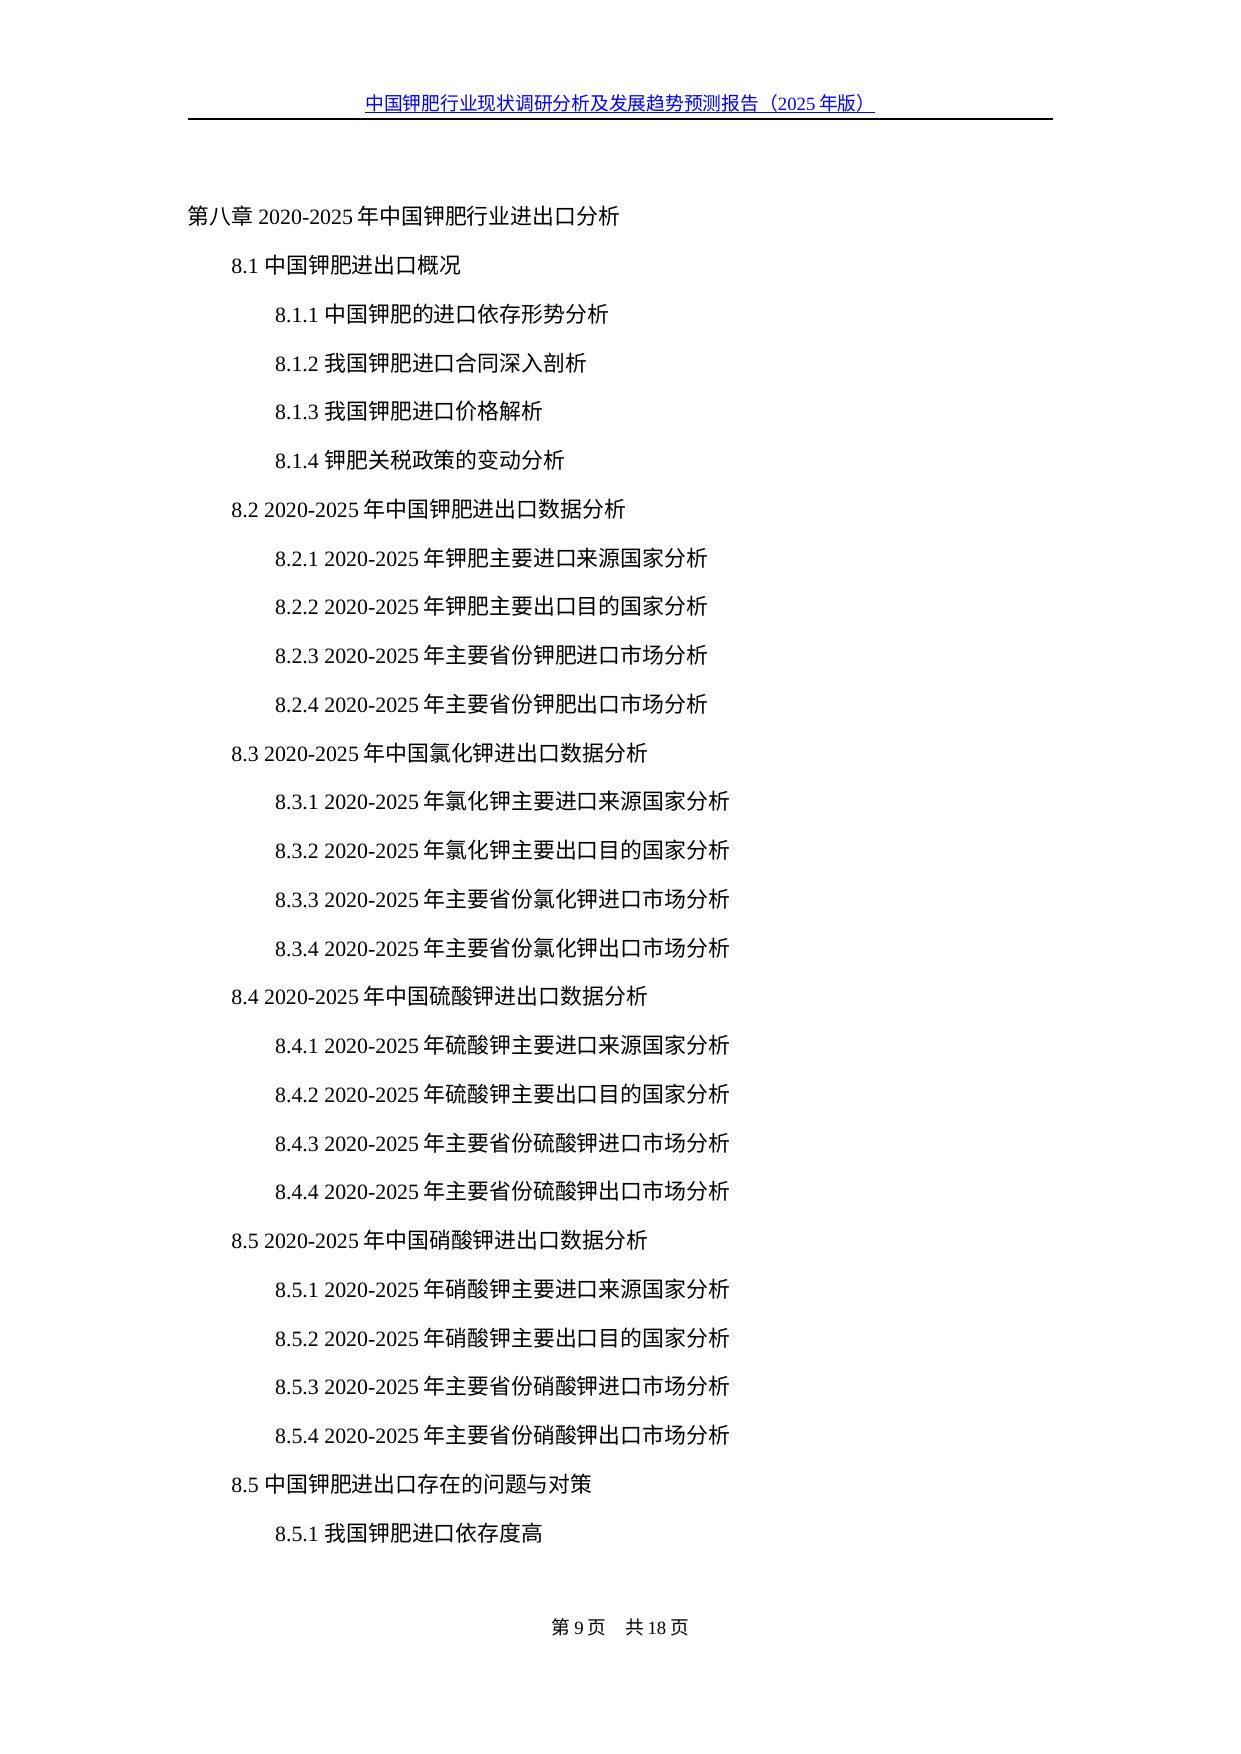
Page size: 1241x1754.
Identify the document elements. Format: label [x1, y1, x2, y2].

text [187, 150, 1053, 1548]
